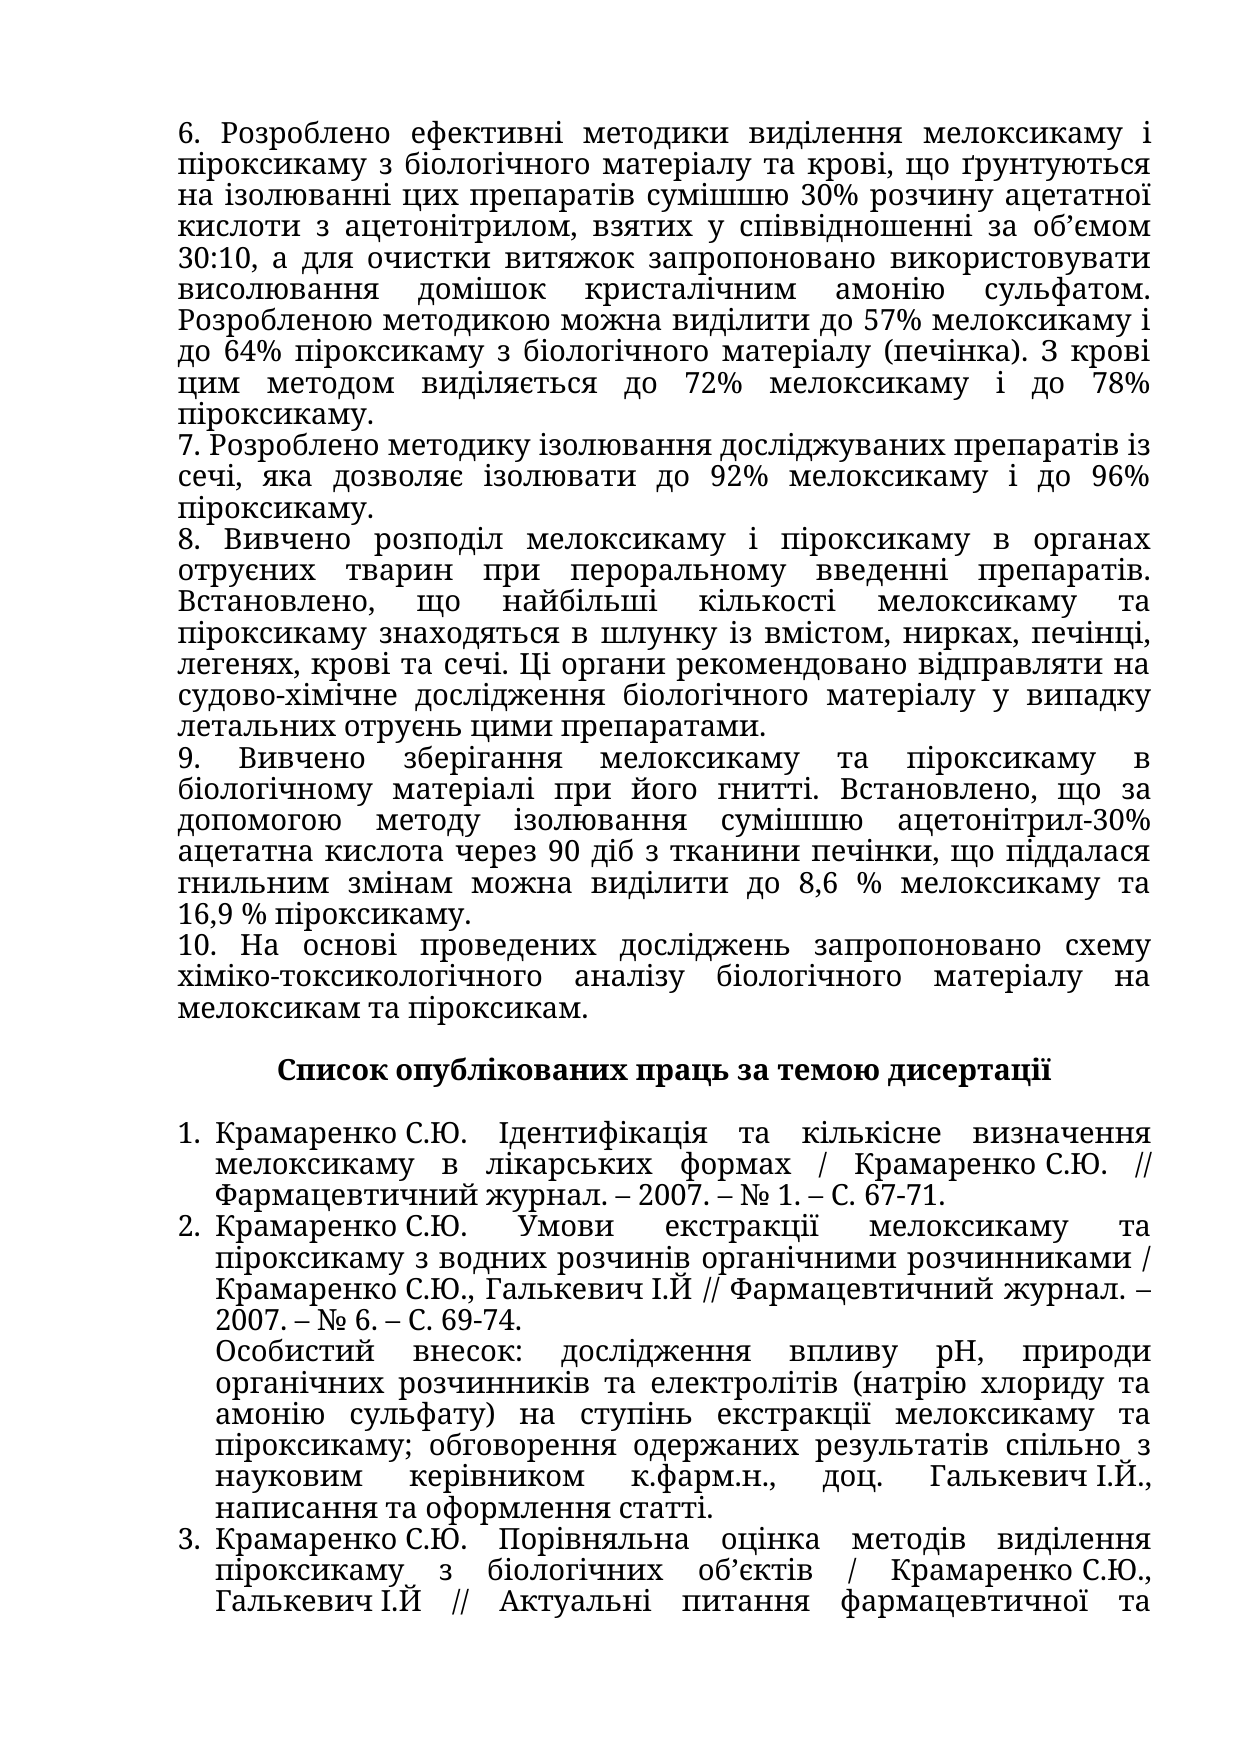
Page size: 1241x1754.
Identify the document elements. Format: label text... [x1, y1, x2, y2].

list Крамаренко С.Ю. Ідентифікація та кількісне визначення мелоксикаму в лікарських формах / Крамаренко С.Ю. // Фармацевтичний журнал. – 2007. – № 1. – С. 67-71. [177, 1118, 1152, 1212]
text 8. Вивчено розподіл мелоксикаму і піроксикаму в органах отруєних тварин при пероральному введенні препаратів. Встановлено, що найбільші кількості мелоксикаму та піроксикаму знаходяться в шлунку із вмістом, нирках, печінці, легенях, крові та сечі. Ці органи рекомендовано відправляти на судово-хімічне дослідження біологічного матеріалу у випадку летальних отруєнь цими препаратами. [177, 524, 1152, 743]
text Особистий внесок: дослідження впливу рН, природи органічних розчинників та електролітів (натрію хлориду та амонію сульфату) на ступінь екстракції мелоксикаму та піроксикаму; обговорення одержаних результатів спільно з науковим керівником к.фарм.н., доц. Галькевич І.Й., написання та оформлення статті. [215, 1337, 1152, 1524]
text 10. На основі проведених досліджень запропоновано схему хіміко-токсикологічного аналізу біологічного матеріалу на мелоксикам та піроксикам. [177, 931, 1152, 1024]
text Список опублікованих праць за темою дисертації [177, 1056, 1152, 1087]
list Крамаренко С.Ю. Умови екстракції мелоксикаму та піроксикаму з водних розчинів органічними розчинниками / Крамаренко С.Ю., Галькевич І.Й // Фармацевтичний журнал. – 2007. – № 6. – С. 69-74. [177, 1212, 1152, 1337]
text 9. Вивчено зберігання мелоксикаму та піроксикаму в біологічному матеріалі при його гнитті. Встановлено, що за допомогою методу ізолювання сумішшю ацетонітрил-30% ацетатна кислота через 90 діб з тканини печінки, що піддалася гнильним змінам можна виділити до 8,6 % мелоксикаму та 16,9 % піроксикаму. [177, 743, 1152, 931]
text 7. Розроблено методику ізолювання досліджуваних препаратів із сечі, яка дозволяє ізолювати до 92% мелоксикаму і до 96% піроксикаму. [177, 431, 1152, 524]
text 6. Розроблено ефективні методики виділення мелоксикаму і піроксикаму з біологічного матеріалу та крові, що ґрунтуються на ізолюванні цих препаратів сумішшю 30% розчину ацетатної кислоти з ацетонітрилом, взятих у співвідношенні за об’ємом 30:10, а для очистки витяжок запропоновано використовувати висолювання домішок кристалічним амонію сульфатом. Розробленою методикою можна виділити до 57% мелоксикаму і до 64% піроксикаму з біологічного матеріалу (печінка). З крові цим методом виділяється до 72% мелоксикаму і до 78% піроксикаму. [177, 118, 1152, 431]
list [177, 1524, 1152, 1618]
